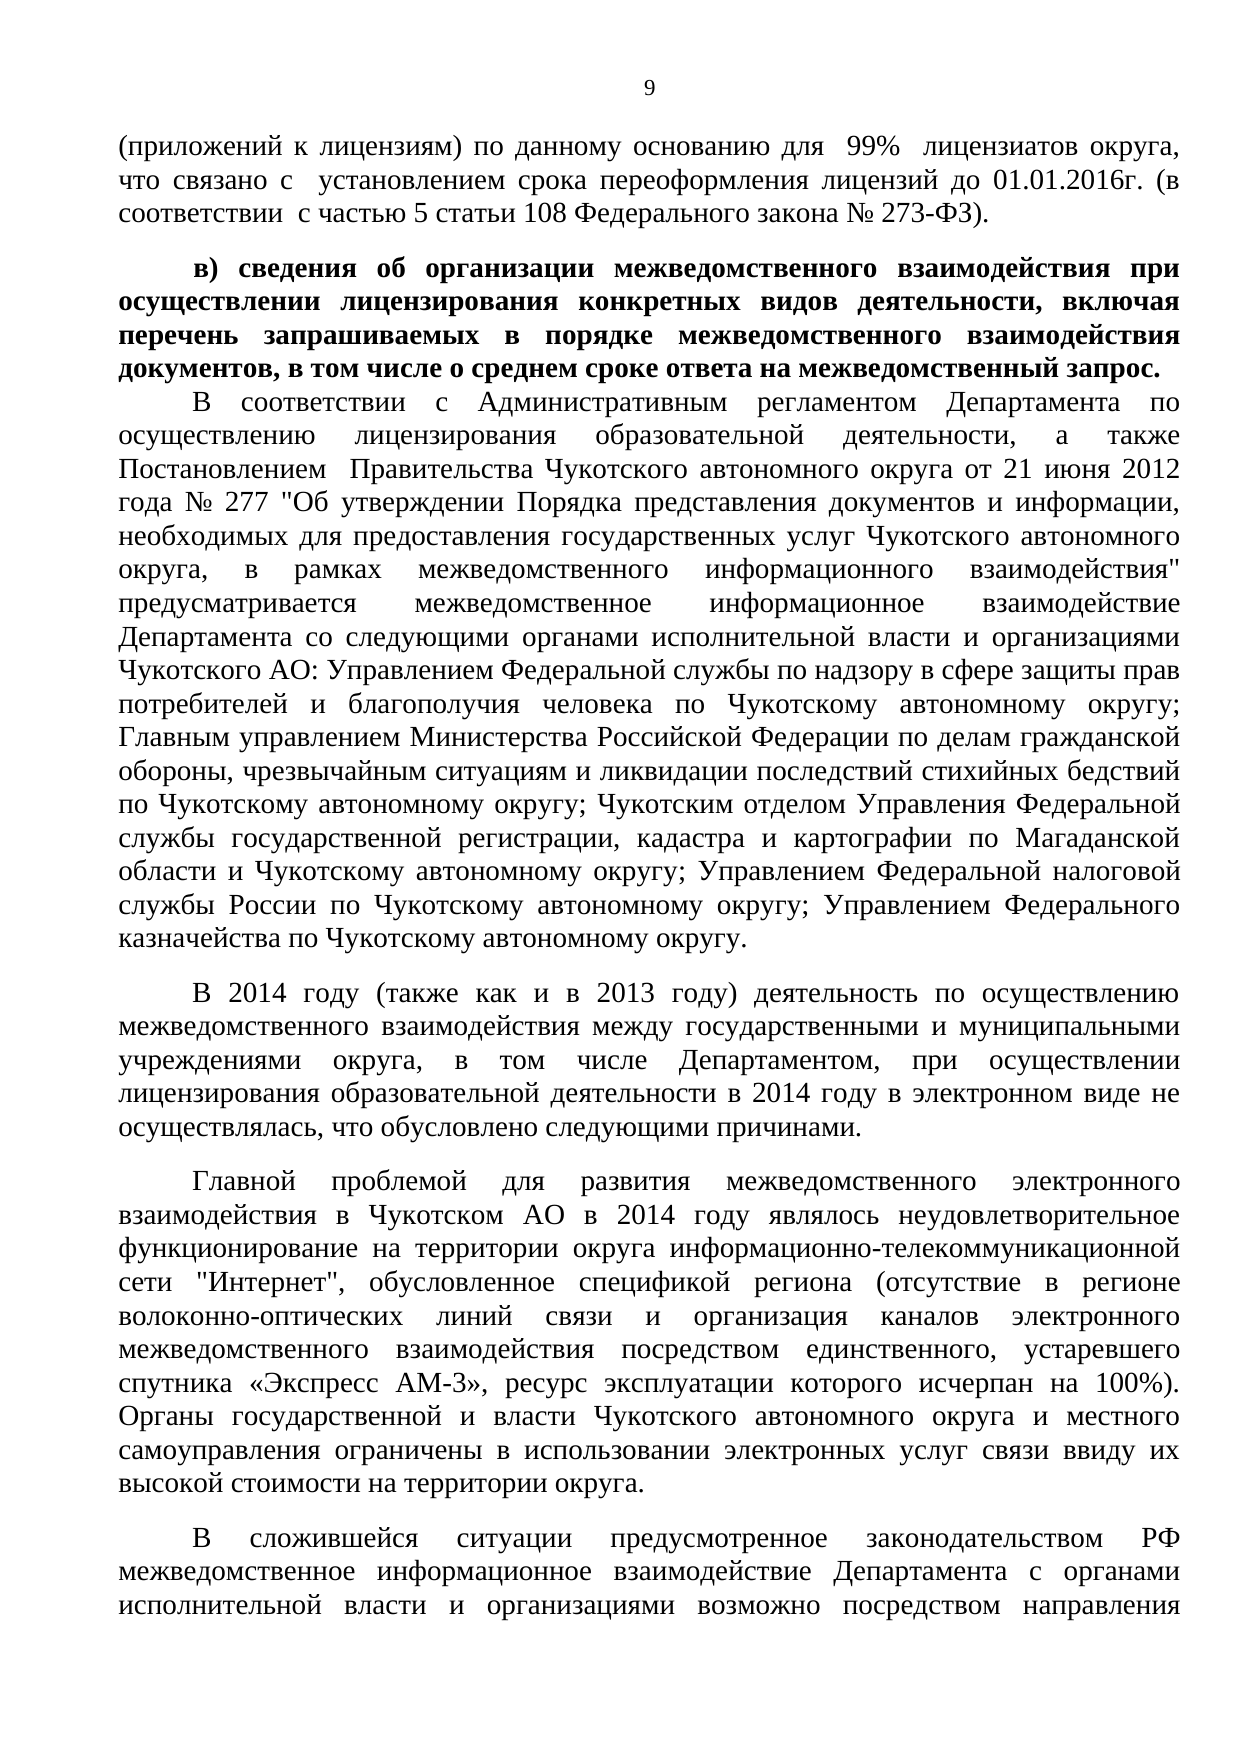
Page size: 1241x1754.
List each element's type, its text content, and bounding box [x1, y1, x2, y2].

text в) сведения об организации межведомственного взаимодействия при осуществлении лицензирования конкретных видов деятельности, включая перечень запрашиваемых в порядке межведомственного взаимодействия документов, в том числе о среднем сроке ответа на межведомственный запрос. [118, 250, 1181, 384]
text Главной проблемой для развития межведомственного электронного взаимодействия в Чукотском АО в 2014 году являлось неудовлетворительное функционирование на территории округа информационно-телекоммуникационной сети "Интернет", обусловленное спецификой региона (отсутствие в регионе волоконно-оптических линий связи и организация каналов электронного межведомственного взаимодействия посредством единственного, устаревшего спутника «Экспресс АМ-3», ресурс эксплуатации которого исчерпан на 100%). Органы государственной и власти Чукотского автономного округа и местного самоуправления ограничены в использовании электронных услуг связи ввиду их высокой стоимости на территории округа. [118, 1163, 1181, 1499]
text В 2014 году (также как и в 2013 году) деятельность по осуществлению межведомственного взаимодействия между государственными и муниципальными учреждениями округа, в том числе Департаментом, при осуществлении лицензирования образовательной деятельности в 2014 году в электронном виде не осуществлялась, что обусловлено следующими причинами. [118, 975, 1181, 1143]
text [118, 1520, 1181, 1620]
text В соответствии с Административным регламентом Департамента по осуществлению лицензирования образовательной деятельности, а также Постановлением Правительства Чукотского автономного округа от 21 июня 2012 года № 277 "Об утверждении Порядка представления документов и информации, необходимых для предоставления государственных услуг Чукотского автономного округа, в рамках межведомственного информационного взаимодействия" предусматривается межведомственное информационное взаимодействие Департамента со следующими органами исполнительной власти и организациями Чукотского АО: Управлением Федеральной службы по надзору в сфере защиты прав потребителей и благополучия человека по Чукотскому автономному округу; Главным управлением Министерства Российской Федерации по делам гражданской обороны, чрезвычайным ситуациям и ликвидации последствий стихийных бедствий по Чукотскому автономному округу; Чукотским отделом Управления Федеральной службы государственной регистрации, кадастра и картографии по Магаданской области и Чукотскому автономному округу; Управлением Федеральной налоговой службы России по Чукотскому автономному округу; Управлением Федерального казначейства по Чукотскому автономному округу. [118, 384, 1181, 954]
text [118, 128, 1181, 229]
